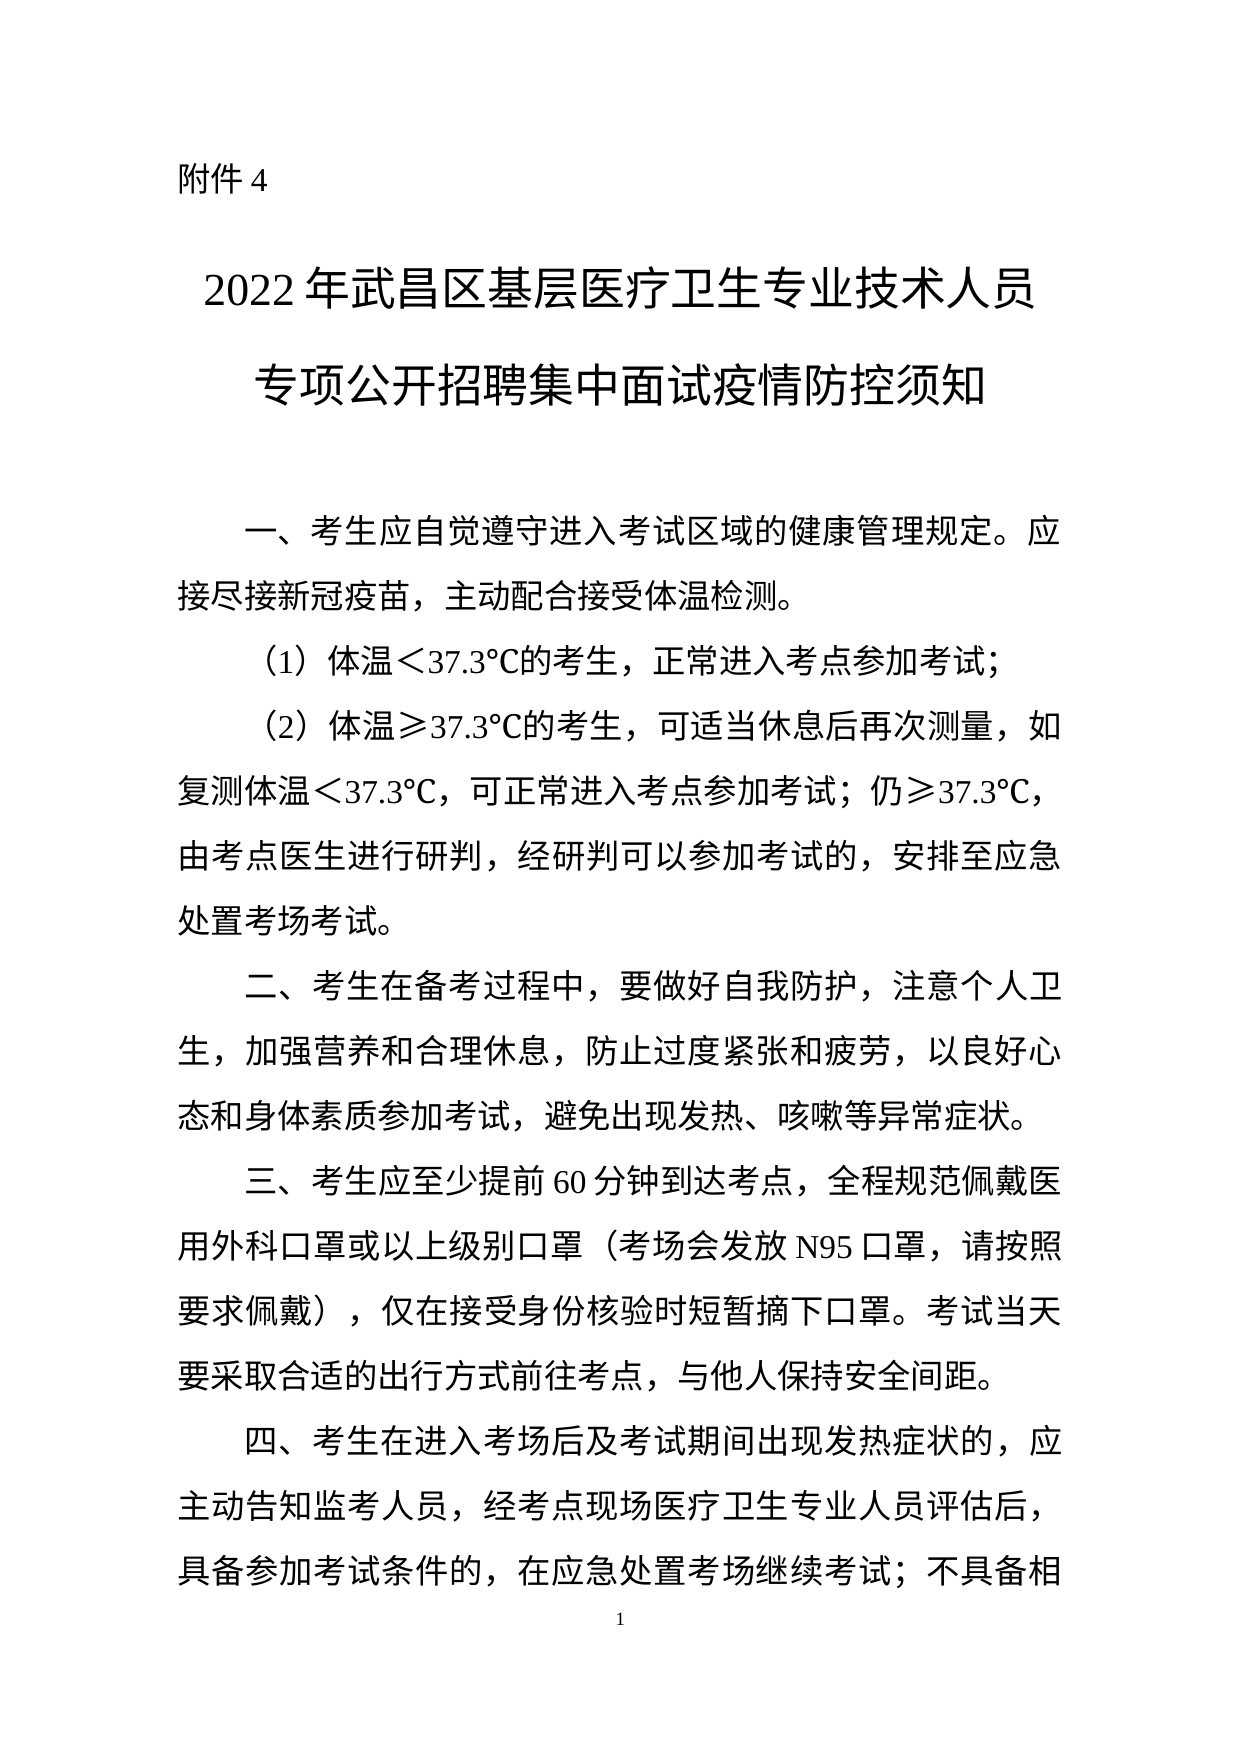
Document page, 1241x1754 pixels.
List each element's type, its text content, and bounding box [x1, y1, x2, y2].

text 专项公开招聘集中面试疫情防控须知 [177, 334, 1063, 432]
list 考生应自觉遵守进入考试区域的健康管理规定。应接尽接新冠疫苗，主动配合接受体温检测。 [177, 497, 1063, 627]
text 二、考生在备考过程中，要做好自我防护，注意个人卫生，加强营养和合理休息，防止过度紧张和疲劳，以良好心态和身体素质参加考试，避免出现发热、咳嗽等异常症状。 [177, 952, 1063, 1147]
text 附件4 [177, 142, 1063, 204]
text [177, 1407, 1063, 1602]
list （1）体温＜37.3℃的考生，正常进入考点参加考试； [177, 627, 1063, 692]
text 2022年武昌区基层医疗卫生专业技术人员 [177, 237, 1063, 334]
text （2）体温≥37.3℃的考生，可适当休息后再次测量，如复测体温＜37.3℃，可正常进入考点参加考试；仍≥37.3℃，由考点医生进行研判，经研判可以参加考试的，安排至应急处置考场考试。 [177, 692, 1063, 952]
text 三、考生应至少提前60分钟到达考点，全程规范佩戴医用外科口罩或以上级别口罩（考场会发放N95口罩，请按照要求佩戴），仅在接受身份核验时短暂摘下口罩。考试当天要采取合适的出行方式前往考点，与他人保持安全间距。 [177, 1147, 1063, 1407]
